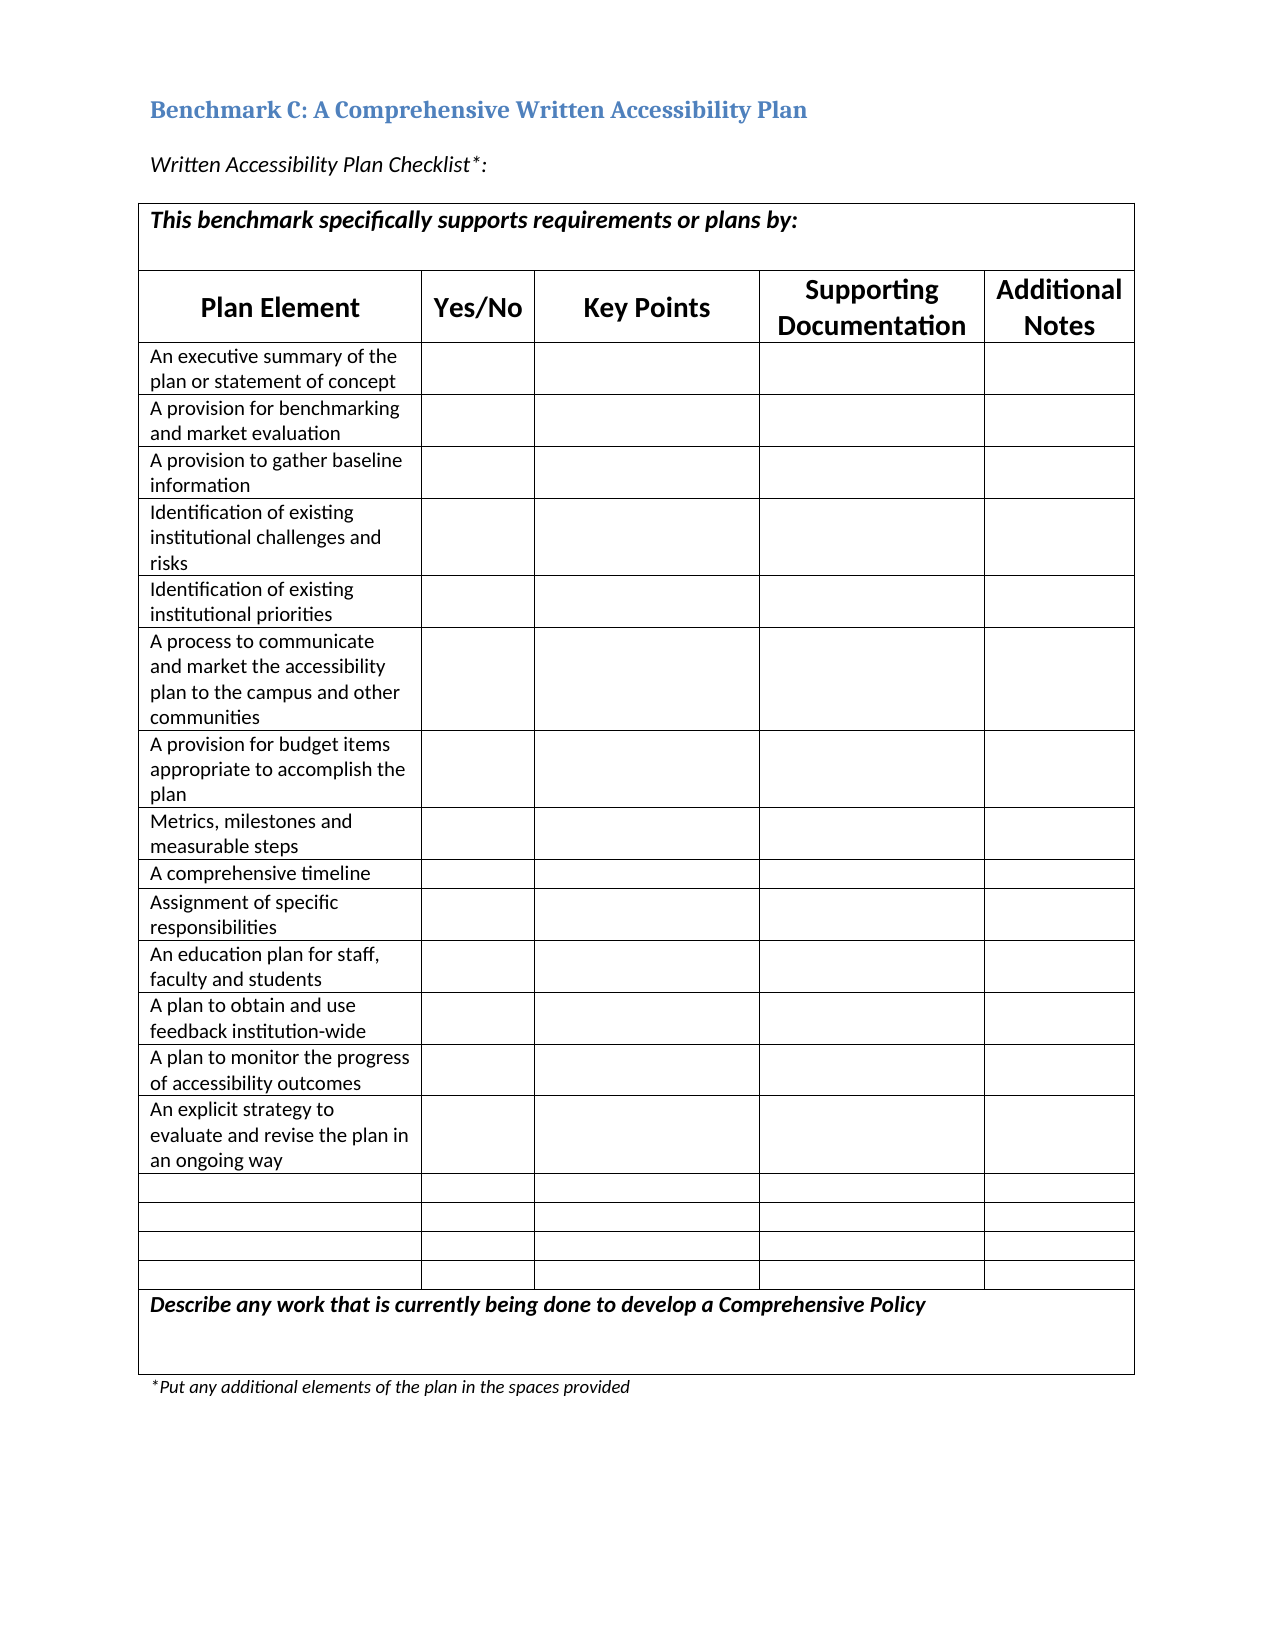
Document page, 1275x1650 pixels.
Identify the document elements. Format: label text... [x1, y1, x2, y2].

table_cell Identification of existing institutional priorities [139, 576, 421, 627]
text *Put any additional elements of the plan in the spaces provided [150, 1375, 1125, 1398]
table_cell [985, 993, 1134, 1043]
table_cell [422, 808, 534, 859]
table_cell [760, 499, 984, 575]
table_cell An explicit strategy to evaluate and revise the plan in an ongoing way [139, 1096, 421, 1173]
table_cell [535, 1096, 759, 1173]
table_cell A provision for budget items appropriate to accomplish the plan [139, 731, 421, 807]
table_cell [535, 731, 759, 807]
table_cell [535, 499, 759, 575]
table_cell A provision for benchmarking and market evaluation [139, 395, 421, 446]
table_cell [535, 1203, 759, 1231]
table_cell [760, 576, 984, 627]
table_cell [760, 1203, 984, 1231]
table_cell [985, 731, 1134, 807]
table_cell [422, 395, 534, 446]
table_cell [535, 447, 759, 498]
table_cell [985, 1045, 1134, 1095]
table_cell A provision to gather baseline information [139, 447, 421, 498]
table_cell [422, 1261, 534, 1289]
table_cell [422, 628, 534, 730]
table_cell [139, 1203, 421, 1231]
table_cell [760, 1261, 984, 1289]
table_cell [535, 1261, 759, 1289]
table_cell [985, 808, 1134, 859]
table_cell [535, 993, 759, 1043]
table_cell A plan to obtain and use feedback institution-wide [139, 993, 421, 1043]
table_cell An executive summary of the plan or statement of concept [139, 343, 421, 394]
table_cell [760, 993, 984, 1043]
table_cell [535, 1174, 759, 1202]
table_cell [422, 731, 534, 807]
table_cell [139, 1174, 421, 1202]
table_cell [760, 628, 984, 730]
table_cell [760, 808, 984, 859]
table_cell A plan to monitor the progress of accessibility outcomes [139, 1045, 421, 1095]
table_cell [760, 1045, 984, 1095]
table_cell [760, 395, 984, 446]
table_cell [985, 1232, 1134, 1260]
table_cell A process to communicate and market the accessibility plan to the campus and other communities [139, 628, 421, 730]
table_cell [535, 941, 759, 992]
table_cell [422, 889, 534, 940]
table_cell [985, 343, 1134, 394]
table_cell [985, 576, 1134, 627]
table_cell [760, 343, 984, 394]
table_cell [422, 576, 534, 627]
table_cell [535, 1232, 759, 1260]
table_cell [985, 889, 1134, 940]
table_cell [535, 628, 759, 730]
table_cell Plan Element [139, 271, 421, 342]
table_cell Key Points [535, 271, 759, 342]
table_cell [422, 1203, 534, 1231]
table_cell [422, 1174, 534, 1202]
table_cell [422, 499, 534, 575]
table_cell A comprehensive timeline [139, 860, 421, 888]
table_cell [985, 860, 1134, 888]
table_cell [760, 447, 984, 498]
table_cell [422, 860, 534, 888]
table_cell Supporting Documentation [760, 271, 984, 342]
table_cell [422, 1232, 534, 1260]
table_cell [760, 860, 984, 888]
table_cell [985, 499, 1134, 575]
table_cell [422, 941, 534, 992]
table_cell [985, 1261, 1134, 1289]
table_cell [422, 1096, 534, 1173]
table_header This benchmark specifically supports requirements or plans by: [139, 204, 1134, 270]
table_cell [985, 395, 1134, 446]
table_cell Describe any work that is currently being done to develop a Comprehensive Policy [139, 1290, 1134, 1374]
subtitle Benchmark C: A Comprehensive Written Accessibility Plan [150, 96, 1125, 124]
table_cell An education plan for staff, faculty and students [139, 941, 421, 992]
table_cell [535, 808, 759, 859]
table_cell [985, 1096, 1134, 1173]
table_cell [535, 395, 759, 446]
table_cell [535, 889, 759, 940]
table_cell [985, 1174, 1134, 1202]
table_cell [422, 1045, 534, 1095]
table_cell [985, 941, 1134, 992]
table_cell [760, 1232, 984, 1260]
table_cell [760, 731, 984, 807]
table_cell [139, 1261, 421, 1289]
table_cell [535, 343, 759, 394]
table_cell [760, 1174, 984, 1202]
table_cell Additional Notes [985, 271, 1134, 342]
table_cell [422, 343, 534, 394]
table_cell Assignment of specific responsibilities [139, 889, 421, 940]
table_cell Identification of existing institutional challenges and risks [139, 499, 421, 575]
text Written Accessibility Plan Checklist*: [150, 150, 1125, 178]
table_cell [760, 1096, 984, 1173]
table_cell [535, 576, 759, 627]
table_cell Yes/No [422, 271, 534, 342]
table_cell [535, 860, 759, 888]
table_cell [422, 447, 534, 498]
table_cell [422, 993, 534, 1043]
table_cell [535, 1045, 759, 1095]
table_cell [985, 447, 1134, 498]
table_cell [760, 889, 984, 940]
table_cell [760, 941, 984, 992]
table_cell [985, 628, 1134, 730]
table_cell [139, 1232, 421, 1260]
table_cell [985, 1203, 1134, 1231]
table_cell Metrics, milestones and measurable steps [139, 808, 421, 859]
